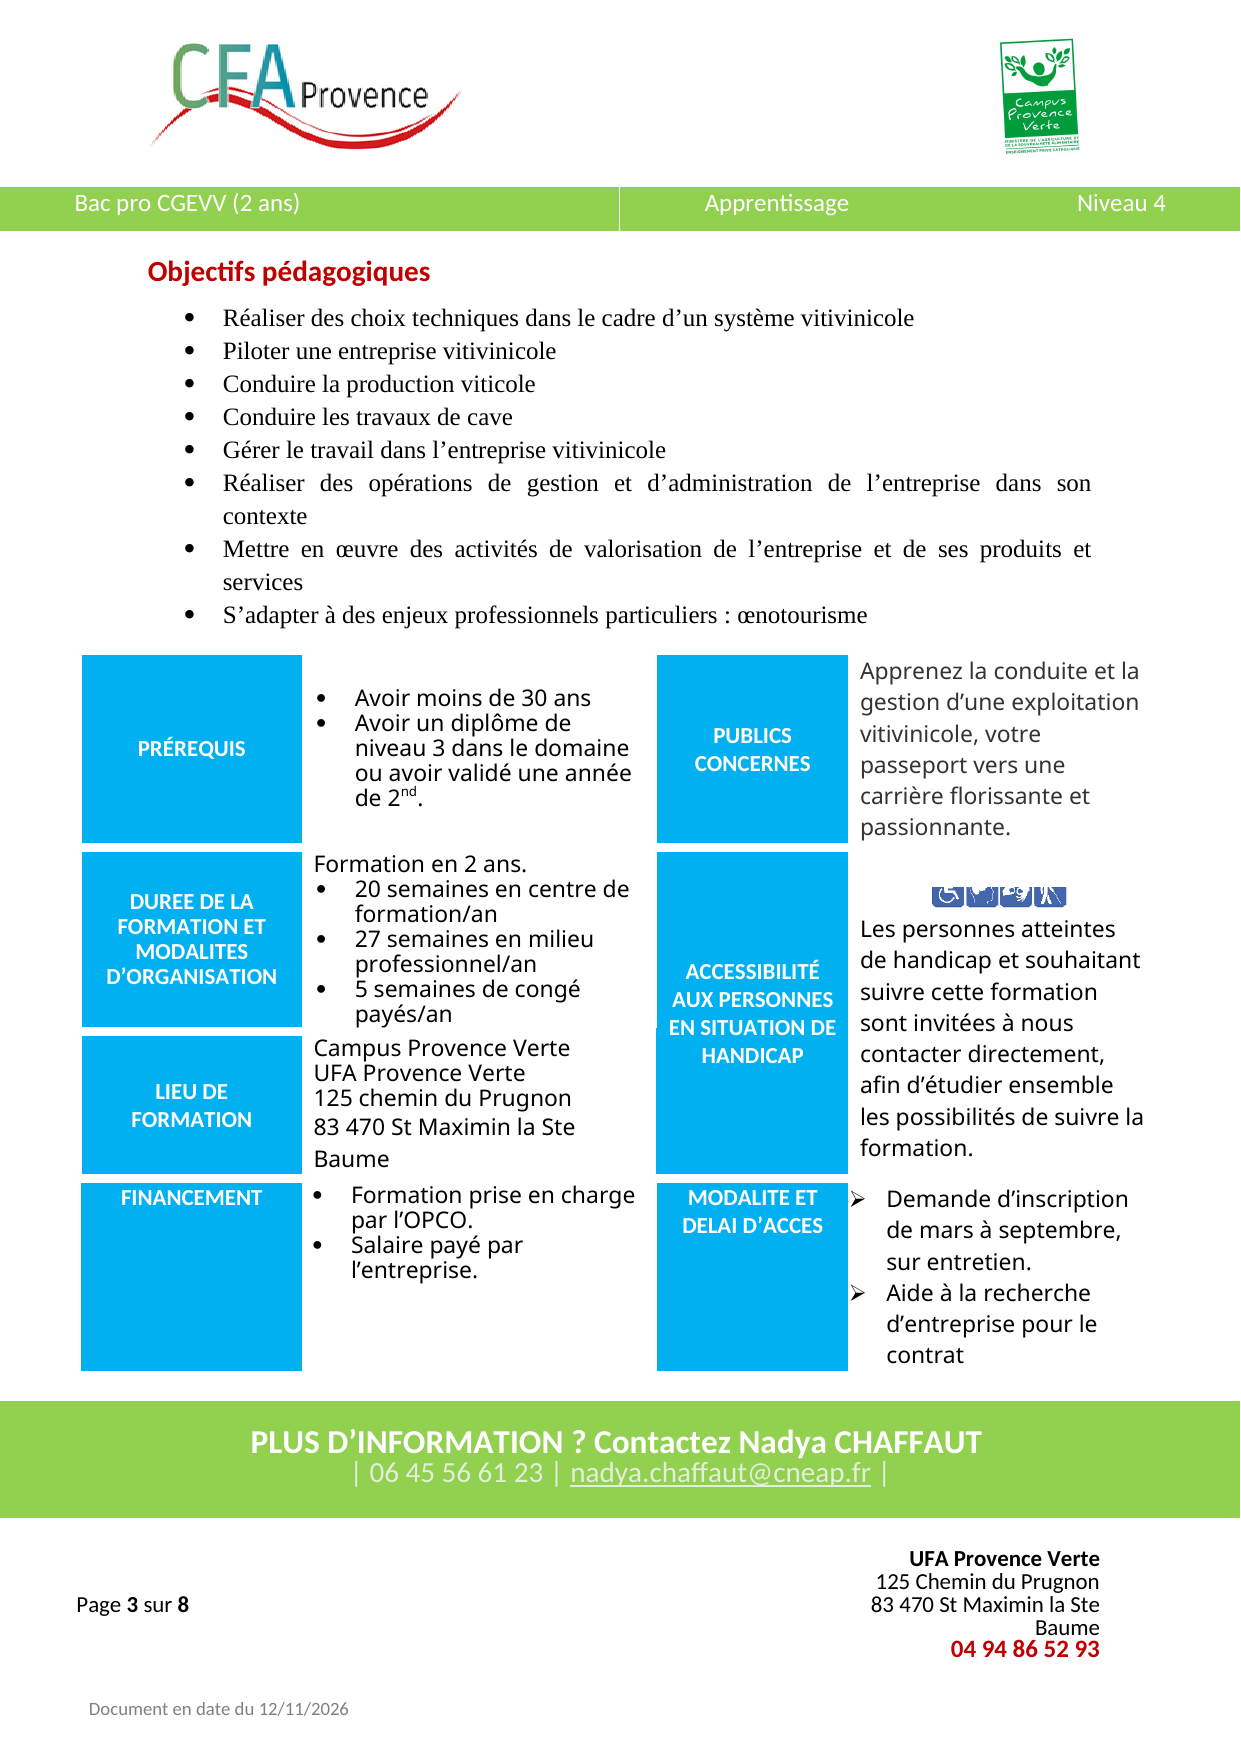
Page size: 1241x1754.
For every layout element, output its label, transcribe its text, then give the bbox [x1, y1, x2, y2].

list Piloter une entreprise vitivinicole [185, 336, 1092, 365]
table_cell Formation prise en charge par l’OPCO. Salaire payé par l’entreprise. [302, 1175, 656, 1371]
list Réaliser des choix techniques dans le cadre d’un système vitivinicole [185, 303, 1092, 332]
list Mettre en œuvre des activités de valorisation de l’entreprise et de ses produits et services [185, 534, 1092, 596]
table_header Apprenez la conduite et la gestion d’une exploitation vitivinicole, votre passeport vers une carrière florissante et passionnante. [849, 654, 1158, 843]
picture [143, 36, 469, 157]
table_cell DUREE DE LA FORMATION ET MODALITES D’ORGANISATION [82, 852, 302, 1027]
table_header PUBLICS CONCERNES [657, 655, 848, 843]
table_header PRÉREQUIS [82, 655, 302, 843]
list Conduire les travaux de cave [185, 402, 1092, 431]
table_cell Les personnes atteintes de handicap et souhaitant suivre cette formation sont invitées à nous contacter directement, afin d’étudier ensemble les possibilités de suivre la formation. [849, 844, 1158, 1174]
table_cell Formation en 2 ans. 20 semaines en centre de formation/an 27 semaines en milieu professionnel/an 5 semaines de congé payés/an [303, 844, 656, 1027]
table_cell FINANCEMENT [81, 1183, 302, 1371]
table_cell ACCESSIBILITÉ AUX PERSONNES EN SITUATION DE HANDICAP [656, 852, 848, 1174]
list S’adapter à des enjeux professionnels particuliers : œnotourisme [185, 600, 1092, 629]
list Réaliser des opérations de gestion et d’administration de l’entreprise dans son contexte [185, 468, 1092, 530]
table_header Avoir moins de 30 ans Avoir un diplôme de niveau 3 dans le domaine ou avoir validé une année de 2nd. [303, 654, 656, 843]
picture [997, 38, 1082, 155]
table_cell MODALITE ET DELAI D’ACCES [657, 1183, 848, 1371]
list Gérer le travail dans l’entreprise vitivinicole [185, 435, 1092, 464]
table_cell Campus Provence Verte UFA Provence Verte 125 chemin du Prugnon 83 470 St Maximin la Ste Baume [303, 1028, 656, 1174]
table_cell LIEU DE FORMATION [82, 1036, 302, 1174]
list Conduire la production viticole [185, 369, 1092, 398]
table_cell Demande d’inscription de mars à septembre, sur entretien. Aide à la recherche d’entreprise pour le contrat d’apprentissage. [849, 1174, 1158, 1371]
text Objectifs pédagogiques [148, 259, 1048, 286]
